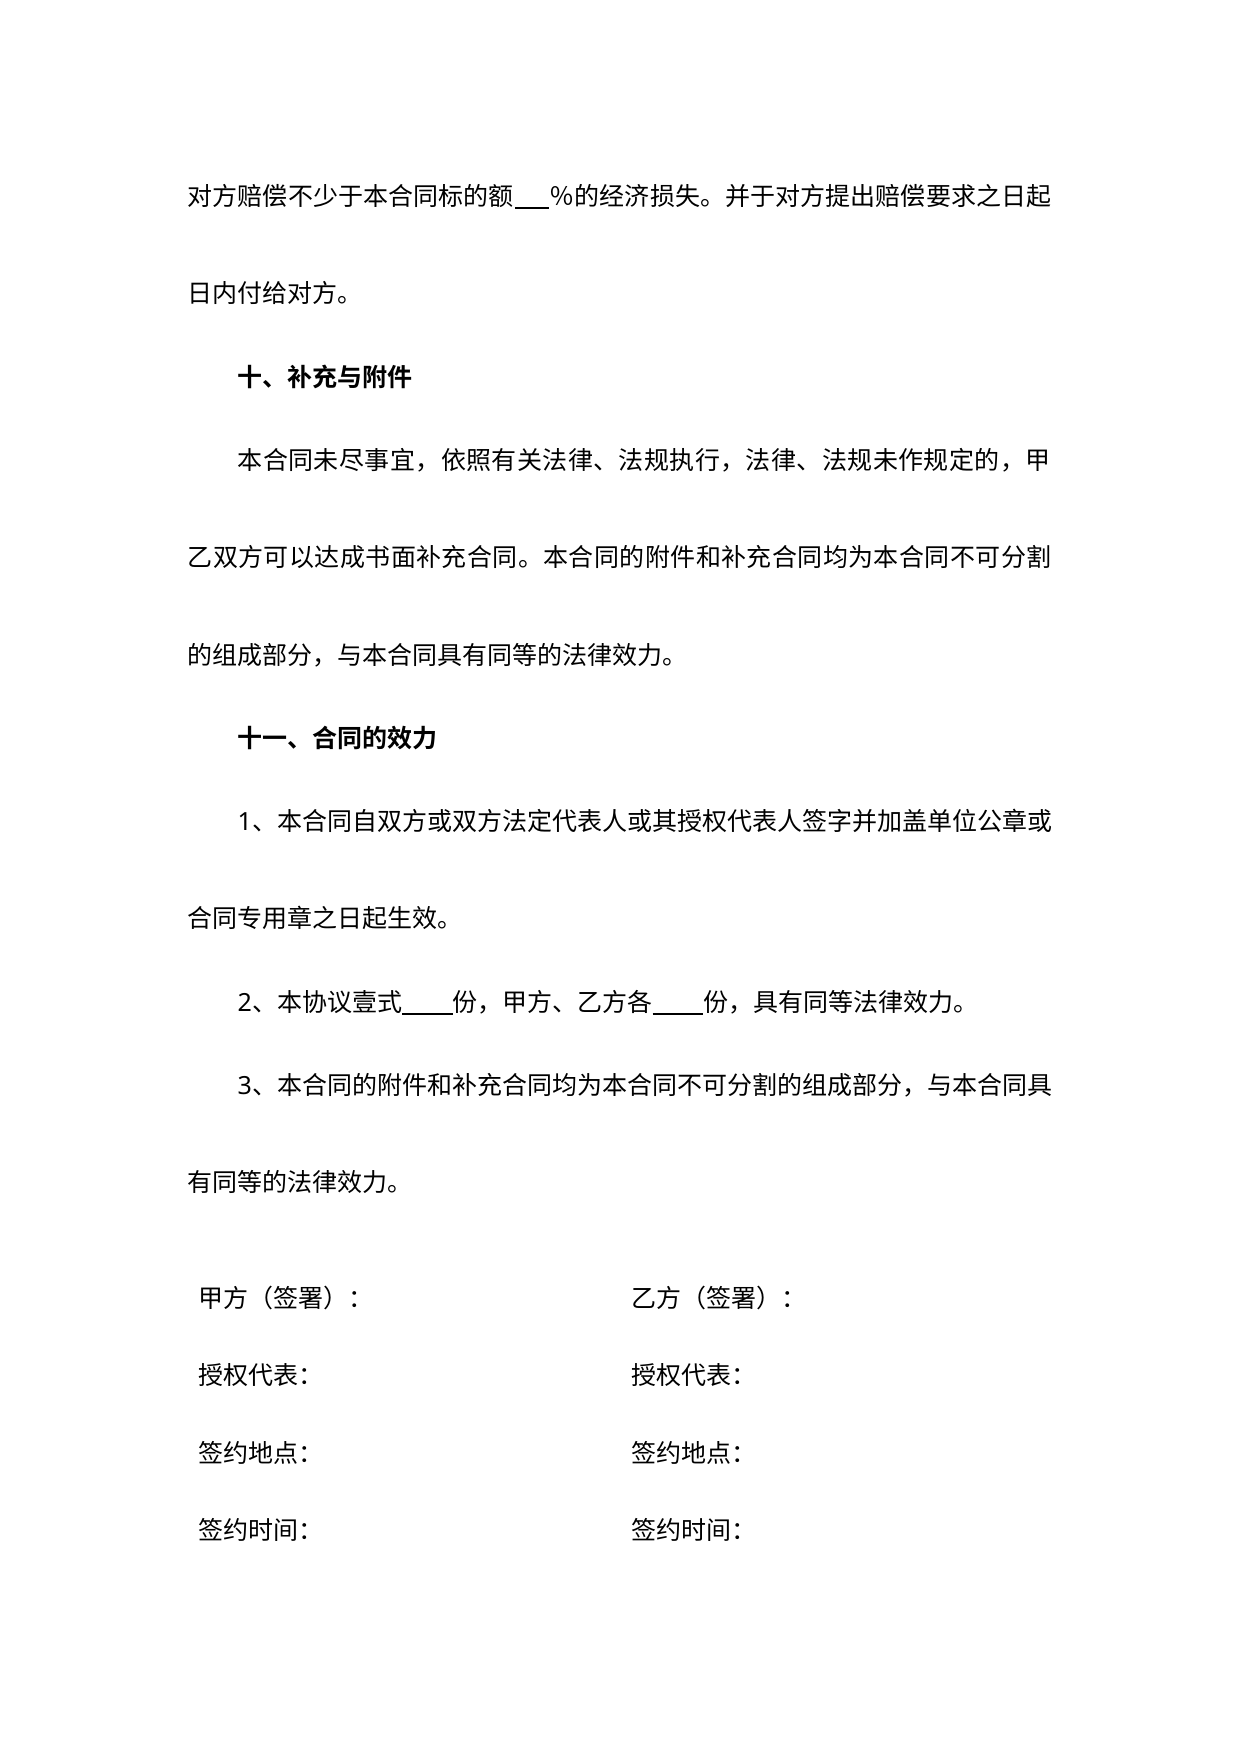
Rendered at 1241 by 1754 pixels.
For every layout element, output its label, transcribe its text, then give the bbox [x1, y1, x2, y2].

text 十、补充与附件 [187, 343, 1053, 408]
text 3、本合同的附件和补充合同均为本合同不可分割的组成部分，与本合同具有同等的法律效力。 [187, 1051, 1053, 1213]
text 十一、合同的效力 [187, 704, 1053, 769]
table_cell 授权代表： [620, 1341, 1053, 1419]
text 2、本协议壹式 份，甲方、乙方各 份，具有同等法律效力。 [187, 968, 1053, 1033]
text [187, 162, 1053, 324]
table_header 甲方（签署）： [188, 1231, 620, 1341]
table_cell 签约时间： [620, 1496, 1053, 1561]
text 本合同未尽事宜，依照有关法律、法规执行，法律、法规未作规定的，甲乙双方可以达成书面补充合同。本合同的附件和补充合同均为本合同不可分割的组成部分，与本合同具有同等的法律效力。 [187, 426, 1053, 686]
table_cell 签约地点： [188, 1419, 620, 1496]
table_header 乙方（签署）： [620, 1231, 1053, 1341]
table_cell 签约时间： [188, 1496, 620, 1561]
table_cell 签约地点： [620, 1419, 1053, 1496]
text 1、本合同自双方或双方法定代表人或其授权代表人签字并加盖单位公章或合同专用章之日起生效。 [187, 787, 1053, 949]
table_cell 授权代表： [188, 1341, 620, 1419]
